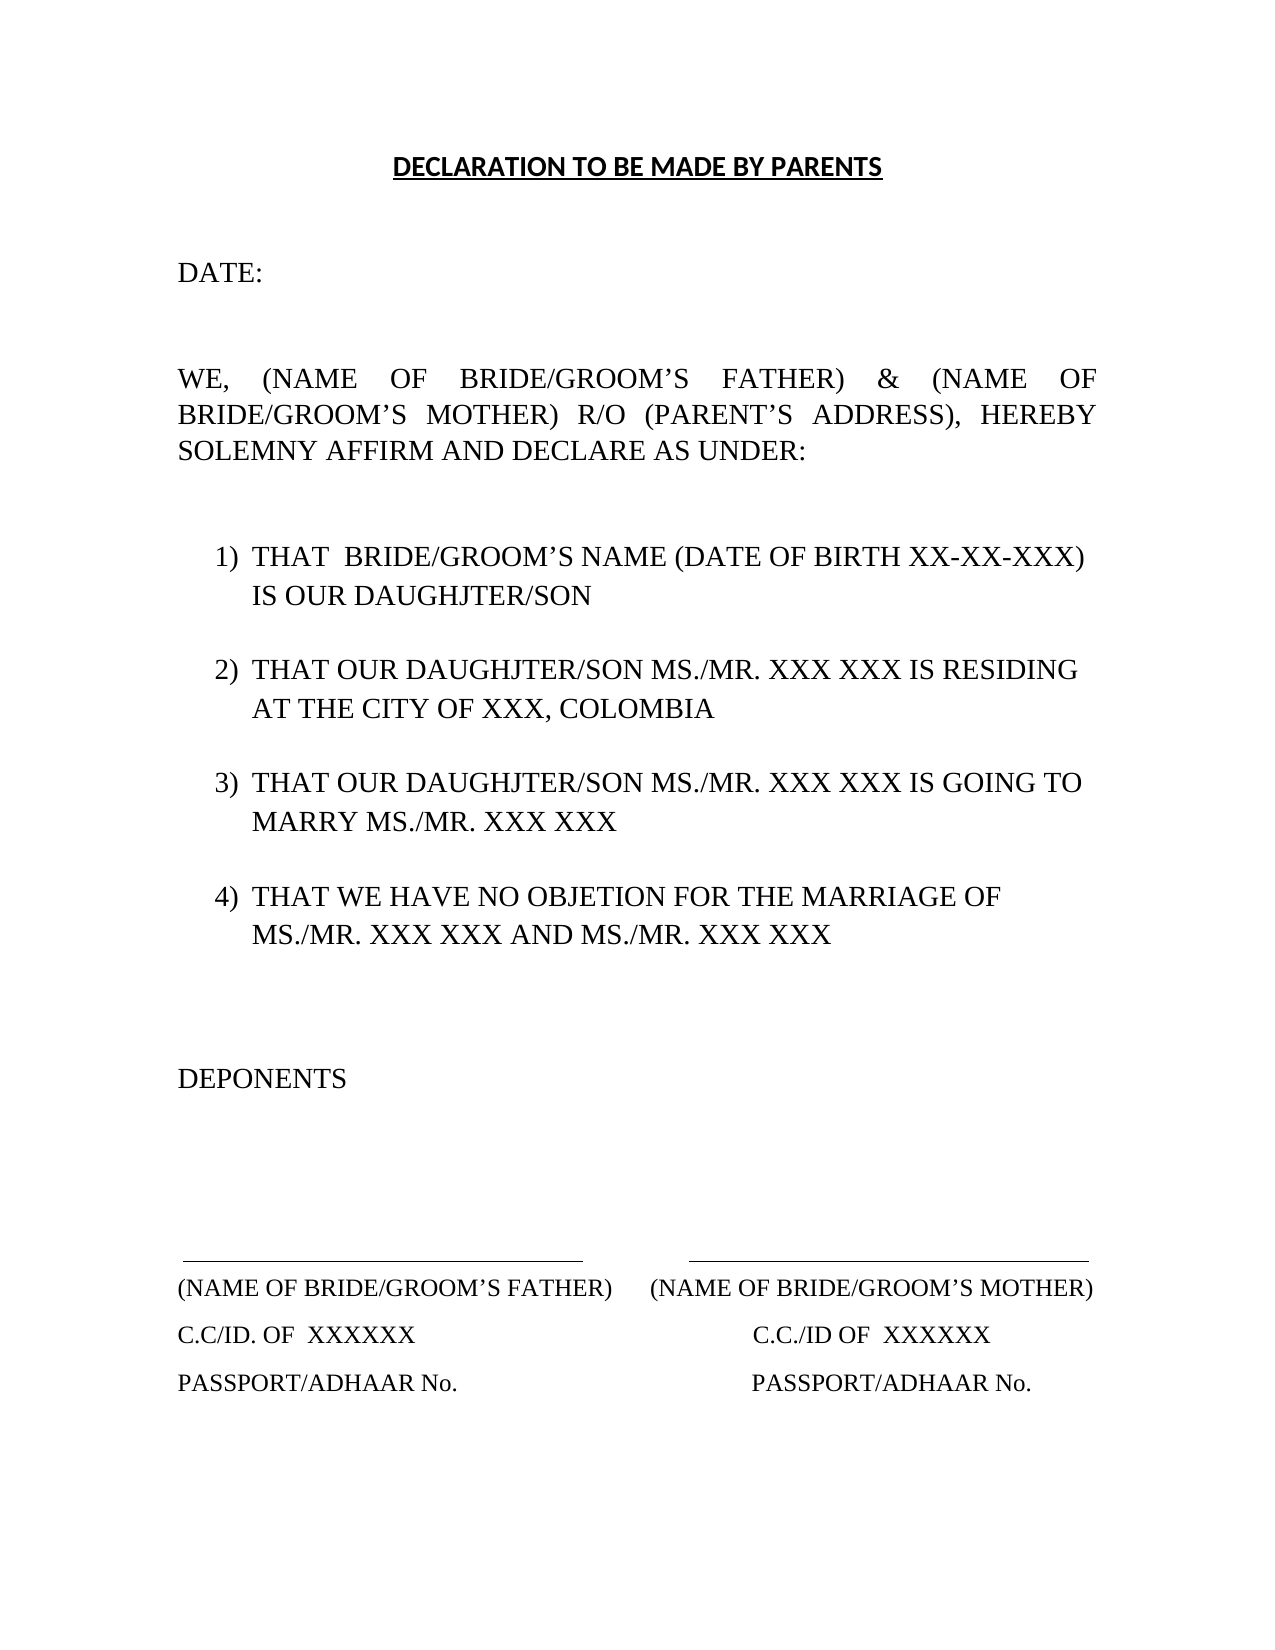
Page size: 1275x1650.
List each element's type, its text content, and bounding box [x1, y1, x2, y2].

text DEPONENTS [177, 1062, 1098, 1095]
list THAT OUR DAUGHJTER/SON MS./MR. XXX XXX IS RESIDING AT THE CITY OF XXX, COLOMBIA [214, 652, 1098, 724]
list THAT BRIDE/GROOM’S NAME (DATE OF BIRTH XX-XX-XXX) IS OUR DAUGHJTER/SON [214, 539, 1098, 611]
text DECLARATION TO BE MADE BY PARENTS [177, 148, 1098, 183]
list THAT OUR DAUGHJTER/SON MS./MR. XXX XXX IS GOING TO MARRY MS./MR. XXX XXX [214, 766, 1098, 838]
text WE, (NAME OF BRIDE/GROOM’S FATHER) & (NAME OF BRIDE/GROOM’S MOTHER) R/O (PARENT’S ADDRESS), HEREBY SOLEMNY AFFIRM AND DECLARE AS UNDER: [177, 361, 1098, 467]
text PASSPORT/ADHAAR No. PASSPORT/ADHAAR No. [177, 1368, 1098, 1397]
text DATE: [177, 256, 1098, 289]
text (NAME OF BRIDE/GROOM’S FATHER) (NAME OF BRIDE/GROOM’S MOTHER) [177, 1273, 1098, 1302]
text C.C/ID. OF XXXXXX C.C./ID OF XXXXXX [177, 1321, 1098, 1349]
list THAT WE HAVE NO OBJETION FOR THE MARRIAGE OF MS./MR. XXX XXX AND MS./MR. XXX XXX [214, 879, 1098, 951]
